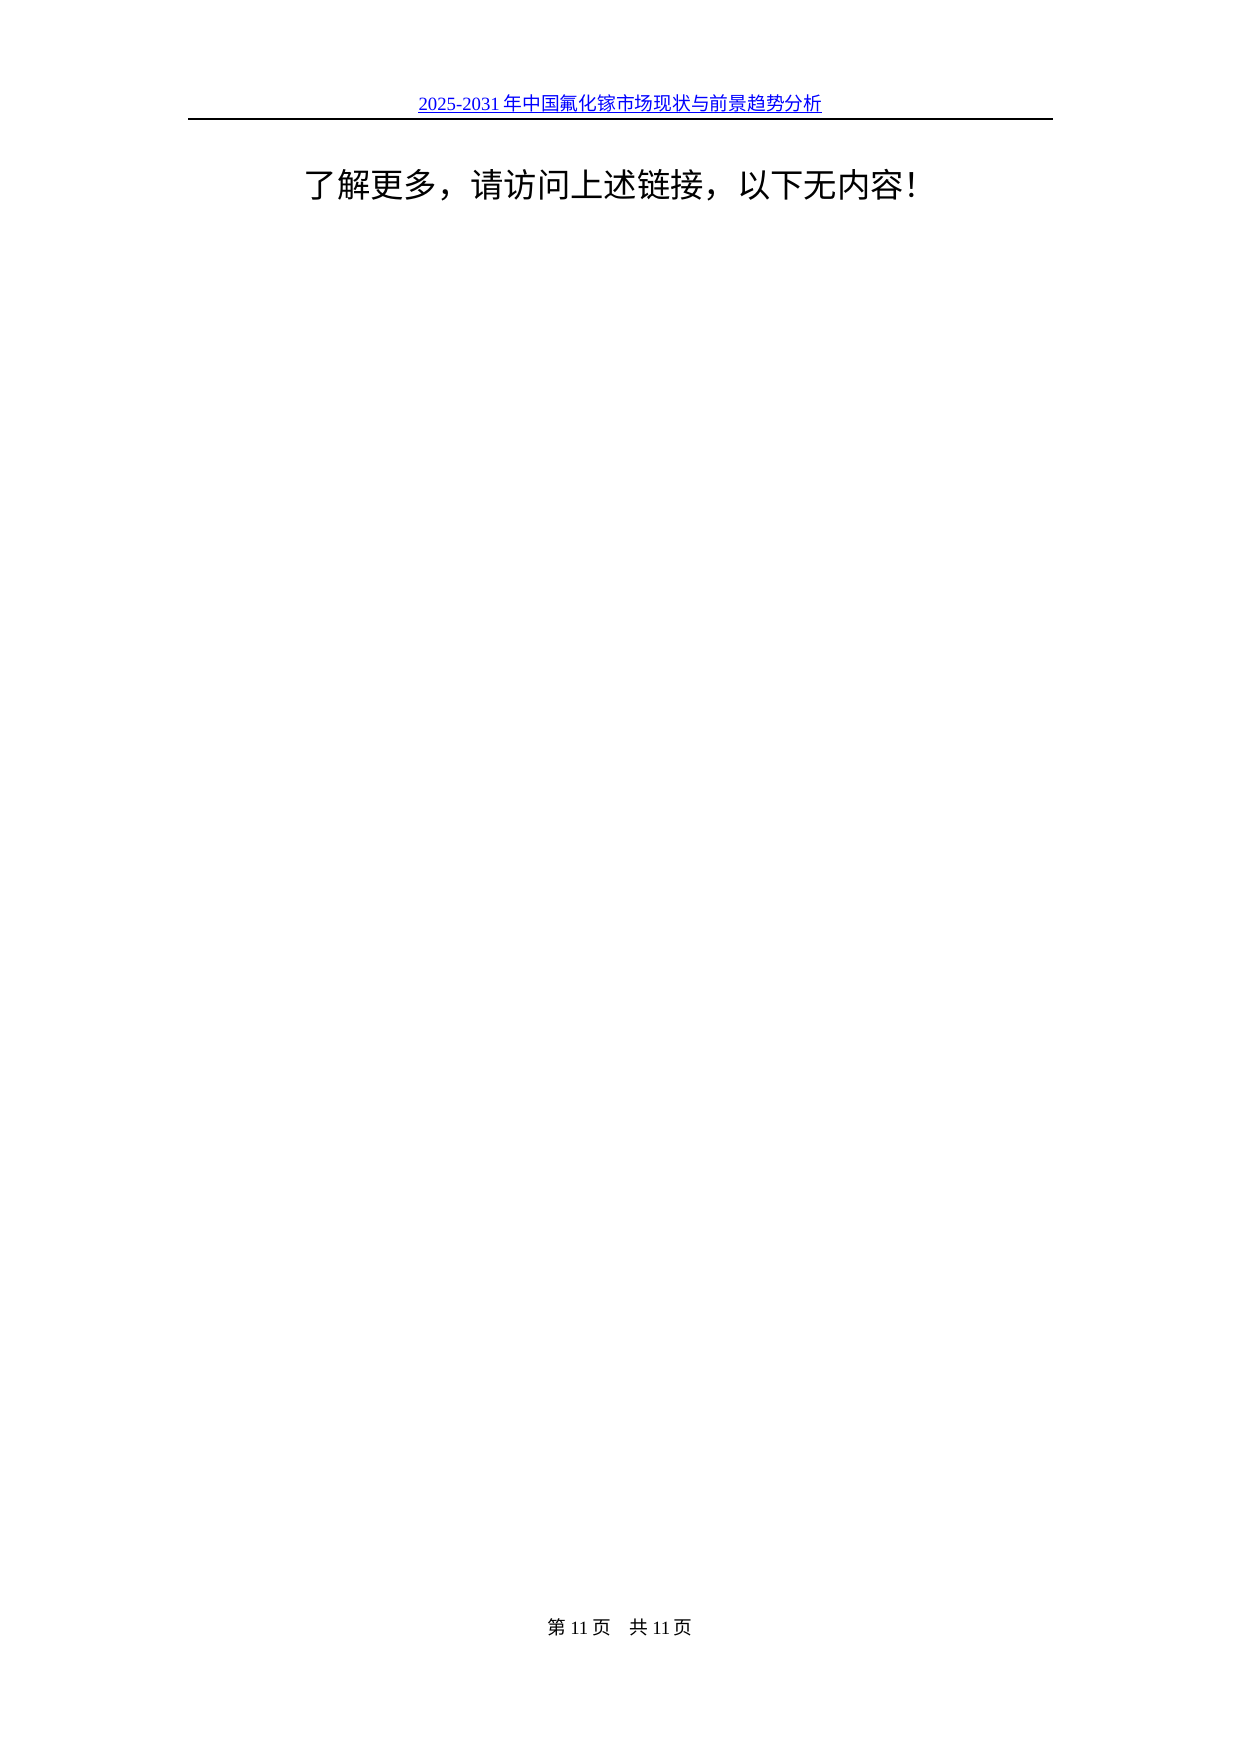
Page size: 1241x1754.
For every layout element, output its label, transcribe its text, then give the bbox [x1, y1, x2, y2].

title 了解更多，请访问上述链接，以下无内容！ [187, 150, 1053, 215]
